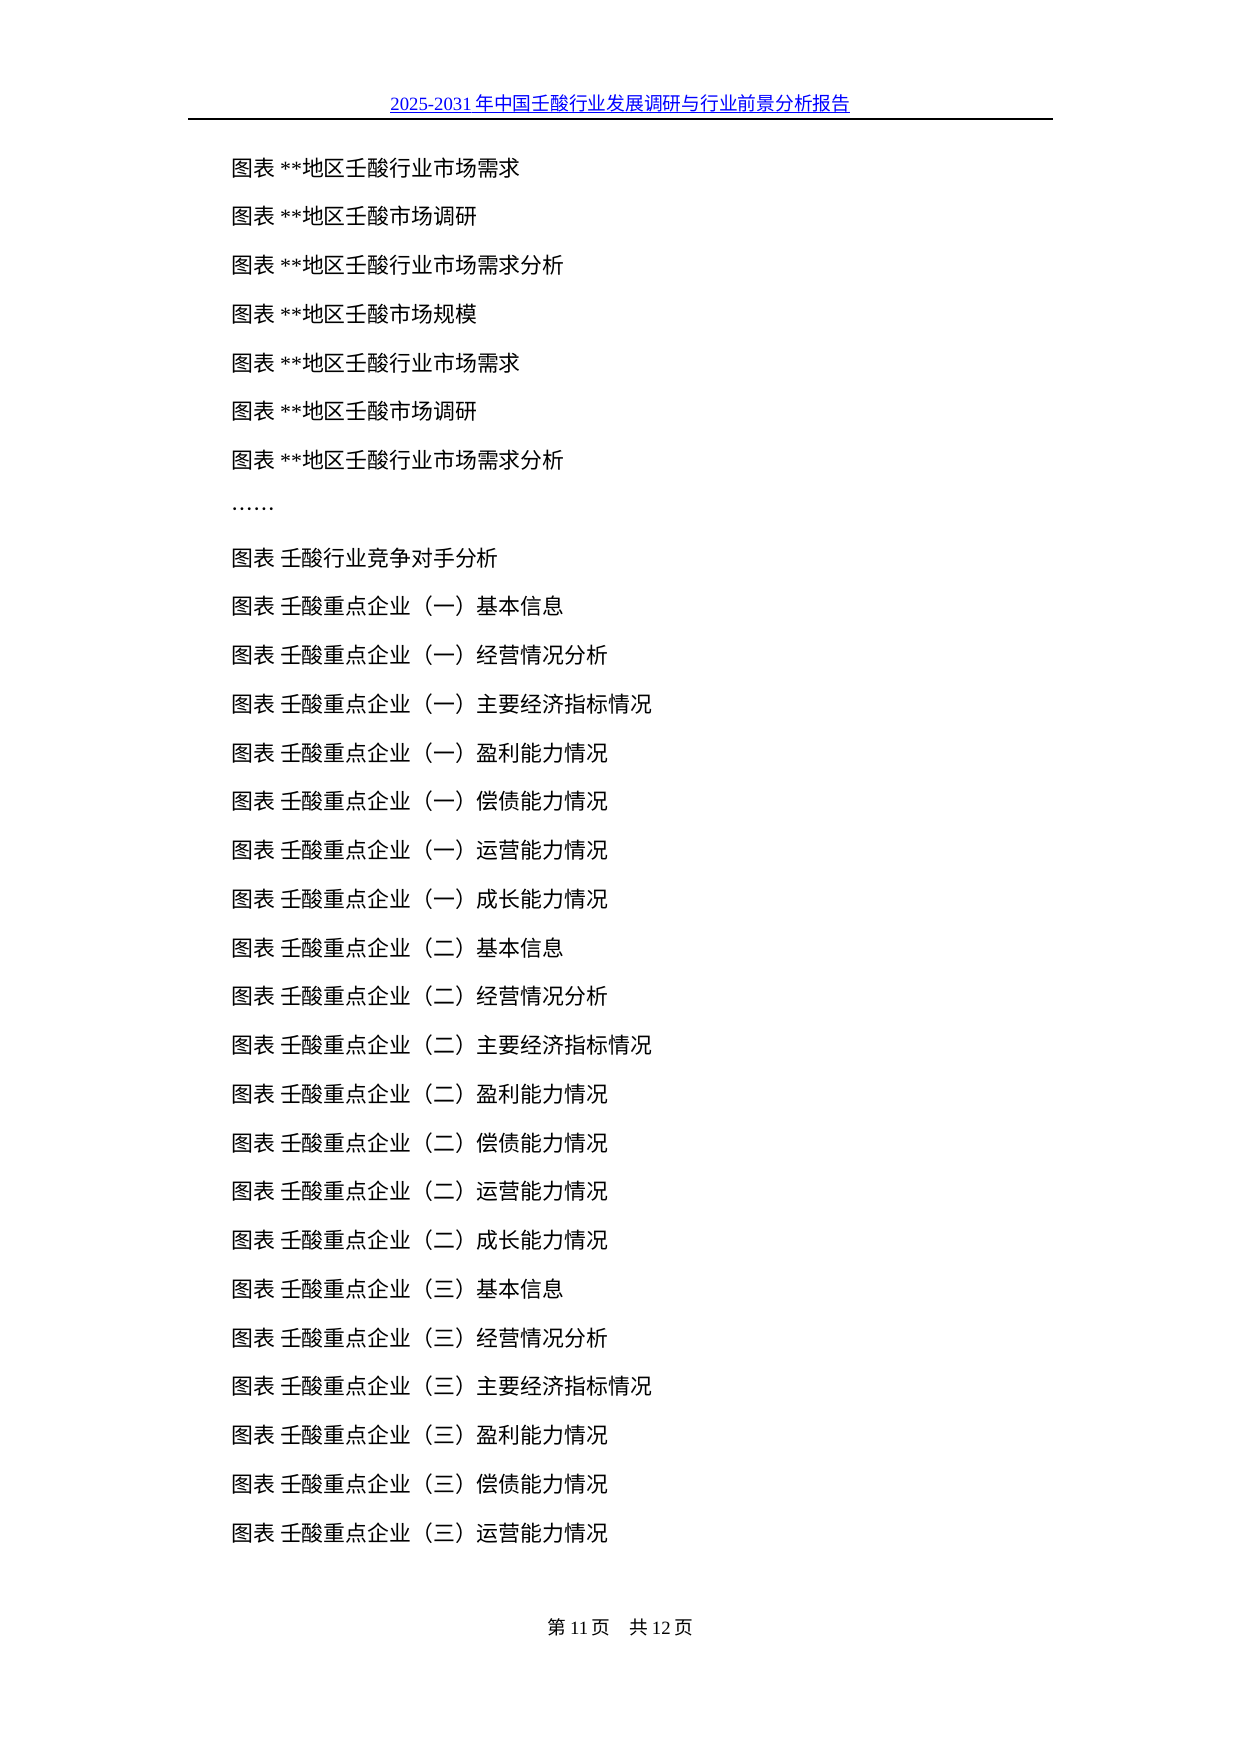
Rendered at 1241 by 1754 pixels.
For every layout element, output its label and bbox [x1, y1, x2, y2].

text [187, 150, 1053, 1548]
